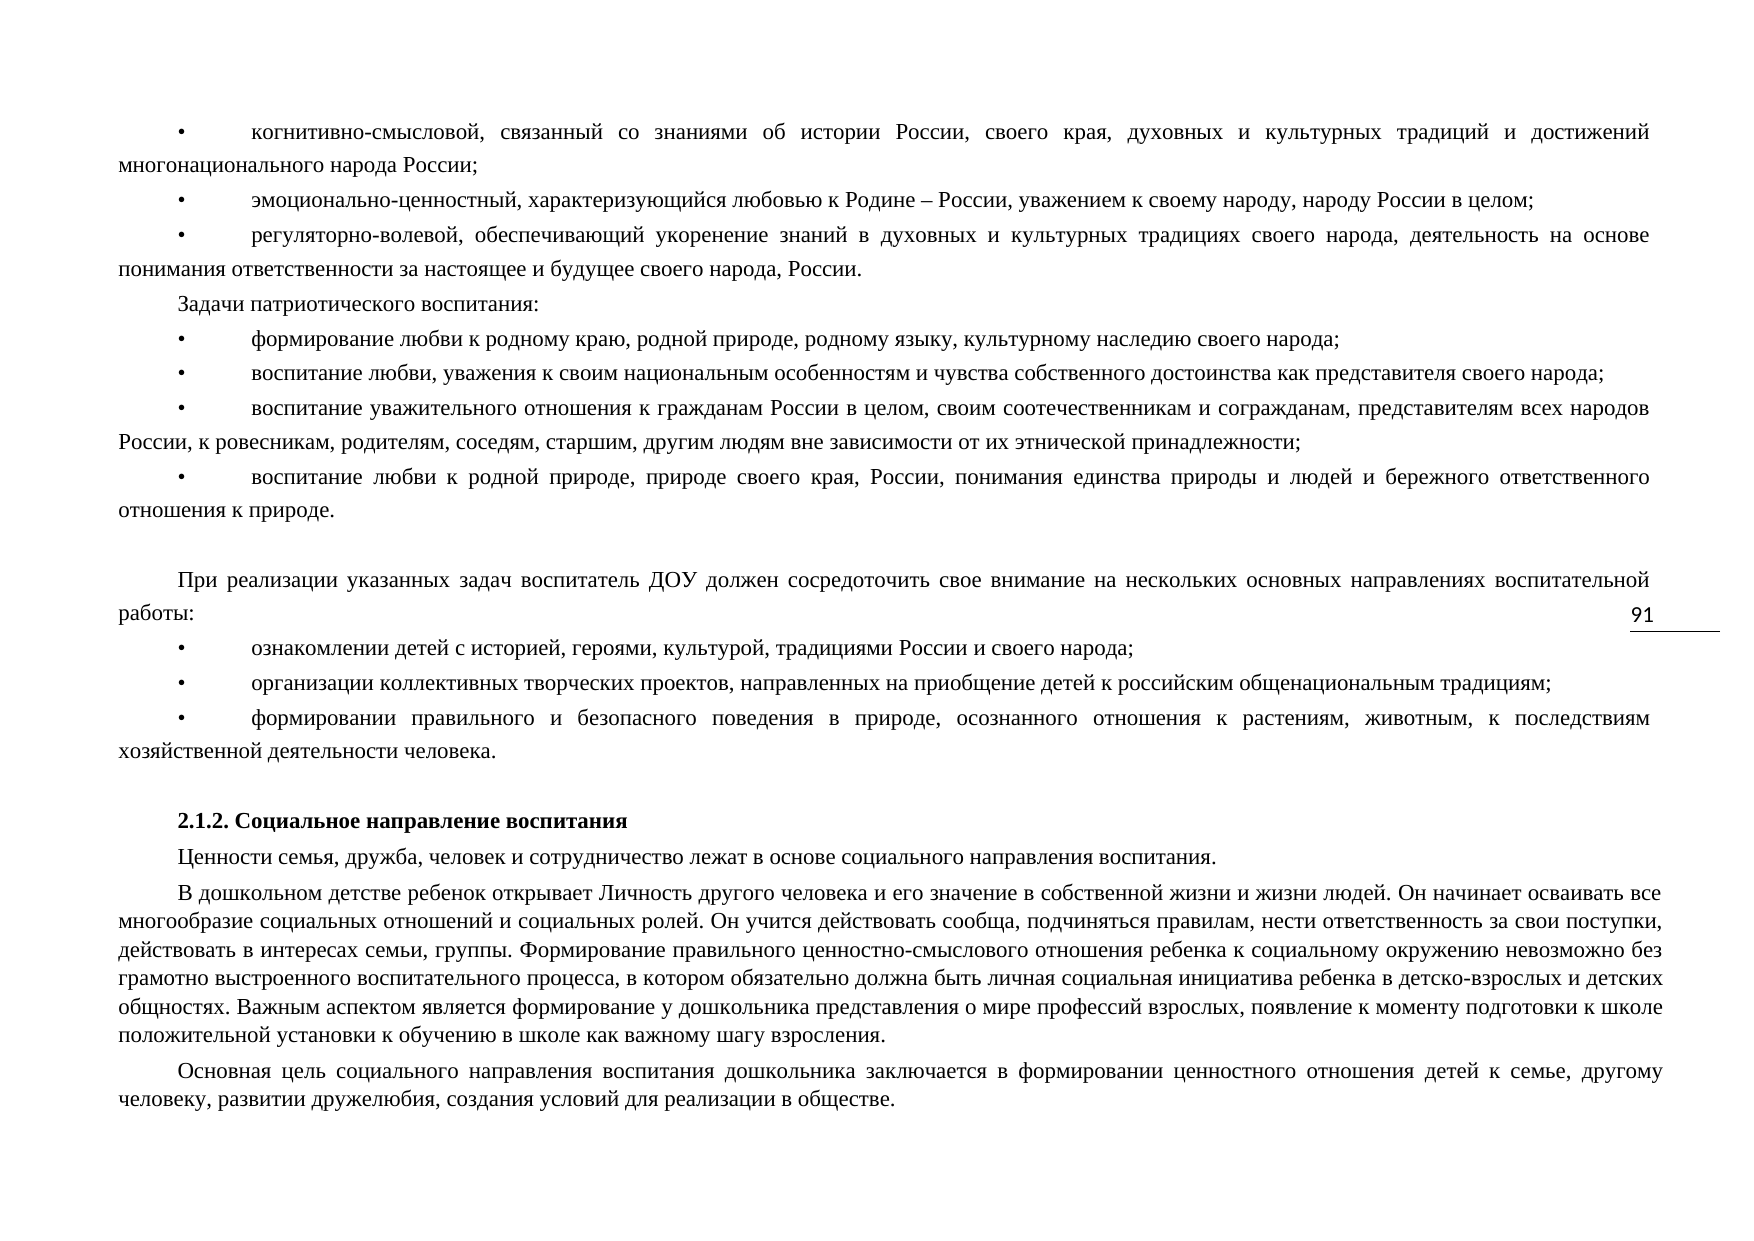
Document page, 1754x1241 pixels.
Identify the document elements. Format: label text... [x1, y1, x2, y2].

text • воспитание любви, уважения к своим национальным особенностям и чувства собственного достоинства как представителя своего народа; [118, 359, 1652, 386]
text При реализации указанных задач воспитатель ДОУ должен сосредоточить свое внимание на нескольких основных направлениях воспитательной работы: [118, 566, 1652, 626]
text • воспитание любви к родной природе, природе своего края, России, понимания единства природы и людей и бережного ответственного отношения к природе. [118, 463, 1652, 522]
text 2.1.2. Социальное направление воспитания [118, 807, 1665, 834]
text Ценности семья, дружба, человек и сотрудничество лежат в основе социального направления воспитания. [118, 843, 1665, 869]
text • формирование любви к родному краю, родной природе, родному языку, культурному наследию своего народа; [118, 324, 1652, 351]
text • эмоционально-ценностный, характеризующийся любовью к Родине – России, уважением к своему народу, народу России в целом; [118, 186, 1652, 213]
text • воспитание уважительного отношения к гражданам России в целом, своим соотечественникам и согражданам, представителям всех народов России, к ровесникам, родителям, соседям, старшим, другим людям вне зависимости от их этнической принадлежности; [118, 394, 1652, 454]
text В дошкольном детстве ребенок открывает Личность другого человека и его значение в собственной жизни и жизни людей. Он начинает осваивать все многообразие социальных отношений и социальных ролей. Он учится действовать сообща, подчиняться правилам, нести ответственность за свои поступки, действовать в интересах семьи, группы. Формирование правильного ценностно-смыслового отношения ребенка к социальному окружению невозможно без грамотно выстроенного воспитательного процесса, в котором обязательно должна быть личная социальная инициатива ребенка в детско-взрослых и детских общностях. Важным аспектом является формирование у дошкольника представления о мире профессий взрослых, появление к моменту подготовки к школе положительной установки к обучению в школе как важному шагу взросления. [118, 879, 1665, 1047]
text Основная цель социального направления воспитания дошкольника заключается в формировании ценностного отношения детей к семье, другому человеку, развитии дружелюбия, создания условий для реализации в обществе. [118, 1057, 1665, 1112]
text • когнитивно-смысловой, связанный со знаниями об истории России, своего края, духовных и культурных традиций и достижений многонационального народа России; [118, 118, 1652, 178]
text • организации коллективных творческих проектов, направленных на приобщение детей к российским общенациональным традициям; [118, 669, 1652, 696]
text • регуляторно-волевой, обеспечивающий укоренение знаний в духовных и культурных традициях своего народа, деятельность на основе понимания ответственности за настоящее и будущее своего народа, России. [118, 221, 1652, 281]
text Задачи патриотического воспитания: [118, 290, 1652, 316]
text • ознакомлении детей с историей, героями, культурой, традициями России и своего народа; [118, 634, 1652, 661]
text • формировании правильного и безопасного поведения в природе, осознанного отношения к растениям, животным, к последствиям хозяйственной деятельности человека. [118, 704, 1652, 764]
